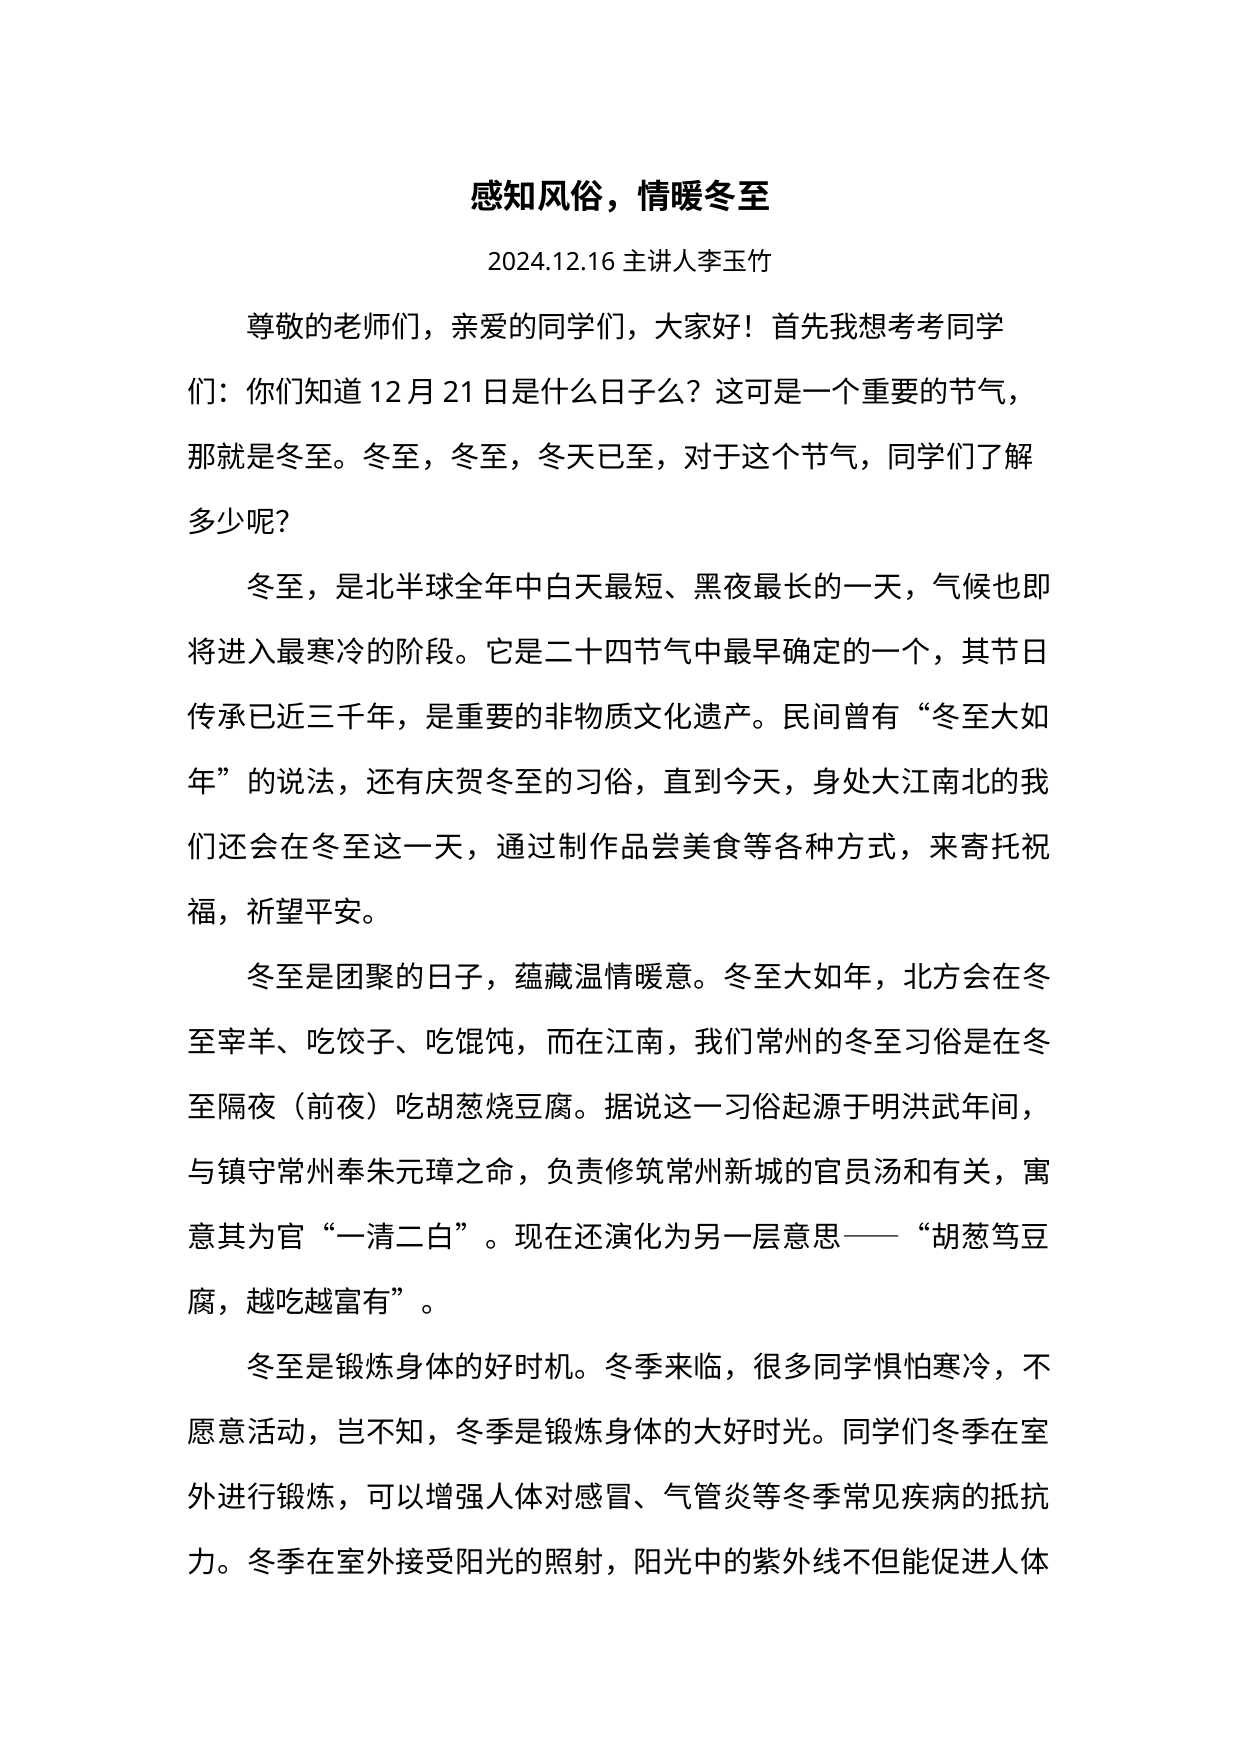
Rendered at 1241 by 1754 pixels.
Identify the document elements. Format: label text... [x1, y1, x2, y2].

text 2024.12.16 主讲人李玉竹 [187, 227, 1053, 292]
text 尊敬的老师们，亲爱的同学们，大家好！首先我想考考同学们：你们知道12月21日是什么日子么？这可是一个重要的节气，那就是冬至。冬至，冬至，冬天已至，对于这个节气，同学们了解多少呢？ [187, 292, 1053, 552]
text 冬至是团聚的日子，蕴藏温情暖意。冬至大如年，北方会在冬至宰羊、吃饺子、吃馄饨，而在江南，我们常州的冬至习俗是在冬至隔夜（前夜）吃胡葱烧豆腐。据说这一习俗起源于明洪武年间，与镇守常州奉朱元璋之命，负责修筑常州新城的官员汤和有关，寓意其为官“一清二白”。现在还演化为另一层意思——“胡葱笃豆腐，越吃越富有”。 [187, 942, 1053, 1332]
text 感知风俗，情暖冬至 [187, 162, 1053, 227]
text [187, 1332, 1053, 1592]
text 冬至，是北半球全年中白天最短、黑夜最长的一天，气候也即将进入最寒冷的阶段。它是二十四节气中最早确定的一个，其节日传承已近三千年，是重要的非物质文化遗产。民间曾有“冬至大如年”的说法，还有庆贺冬至的习俗，直到今天，身处大江南北的我们还会在冬至这一天，通过制作品尝美食等各种方式，来寄托祝福，祈望平安。 [187, 552, 1053, 942]
